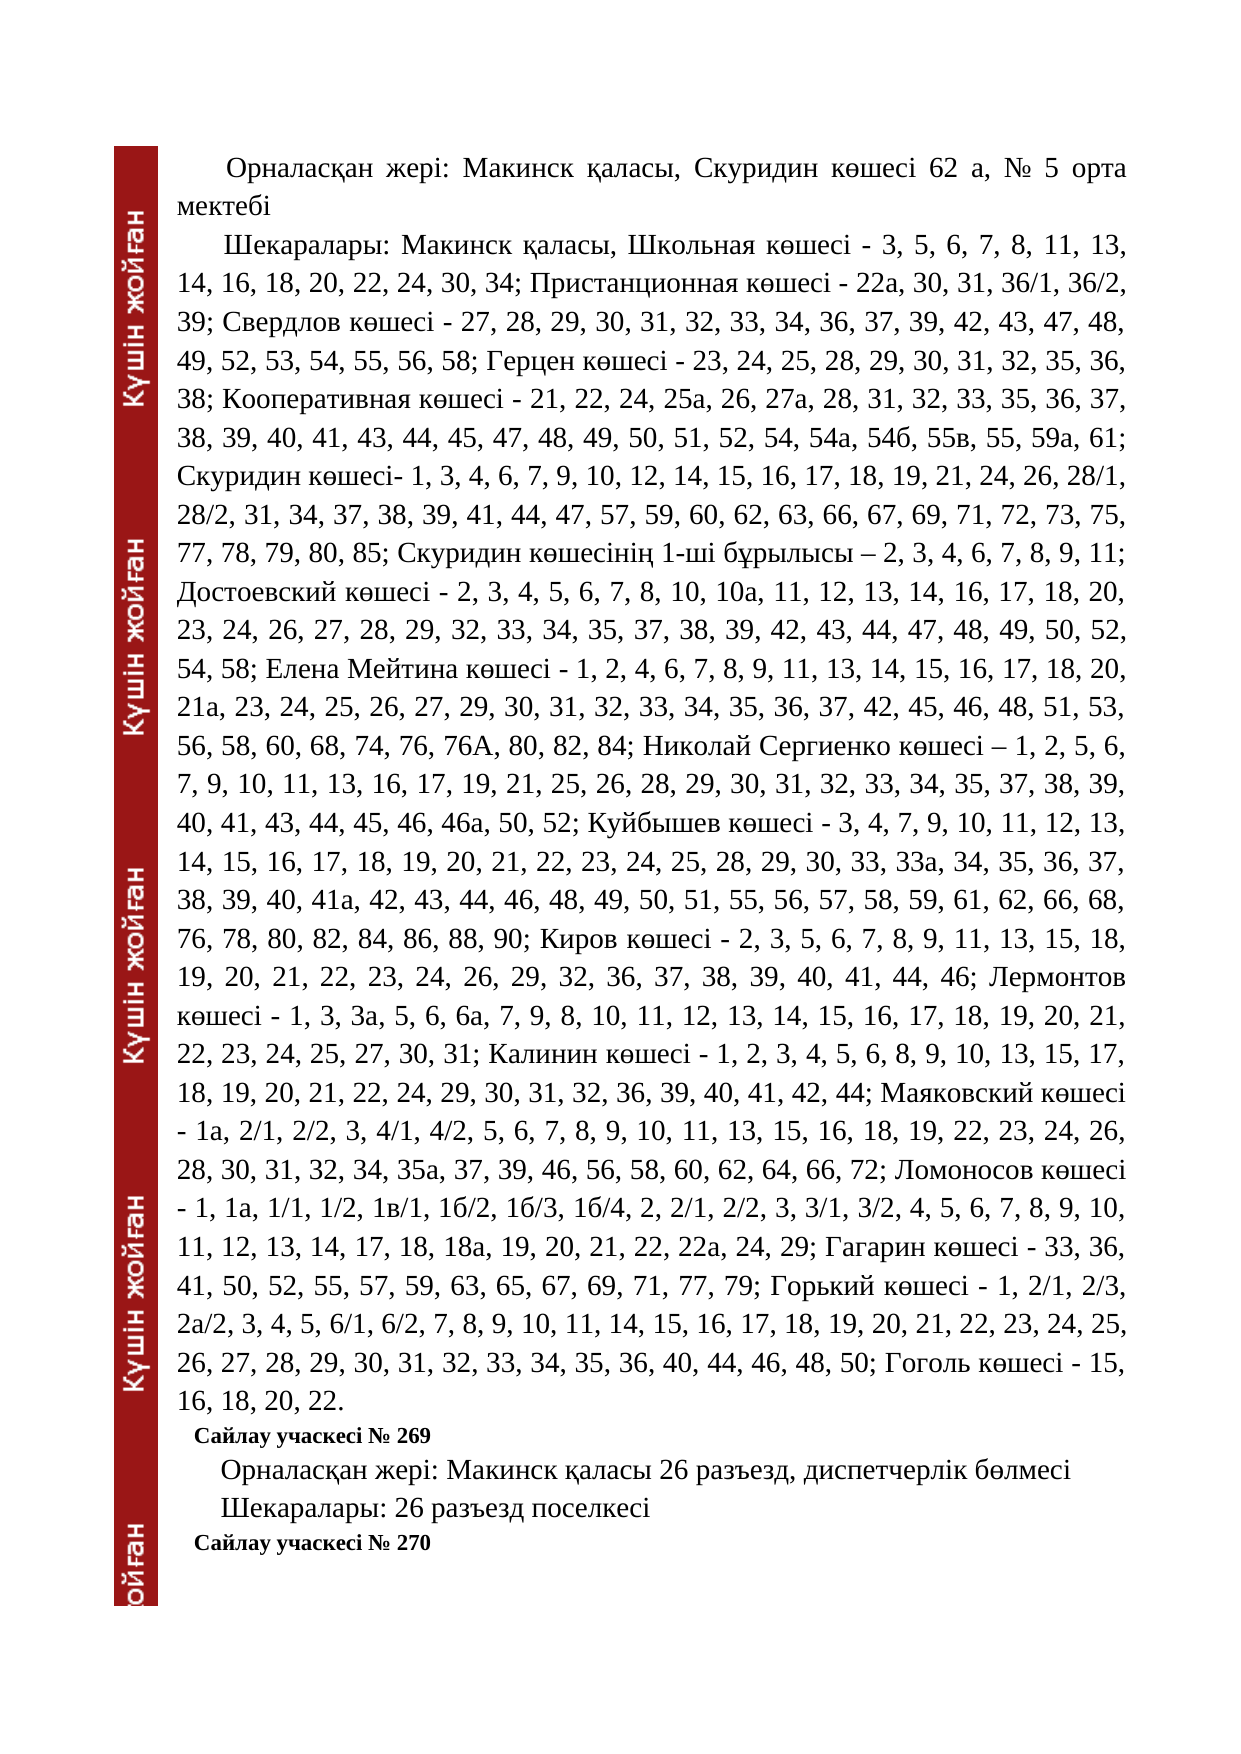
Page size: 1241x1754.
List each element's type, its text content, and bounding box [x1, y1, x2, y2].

text Орналасқан жері: Макинск қаласы 26 разъезд, диспетчерлік бөлмесі [112, 1452, 1128, 1486]
text Шекаралары: Макинск қаласы, Школьная көшесі - 3, 5, 6, 7, 8, 11, 13, 14, 16, 18, 20, 22, 24, 30, 34; Пристанционная көшесі - 22а, 30, 31, 36/1, 36/2, 39; Свердлов көшесі - 27, 28, 29, 30, 31, 32, 33, 34, 36, 37, 39, 42, 43, 47, 48, 49, 52, 53, 54, 55, 56, 58; Герцен көшесі - 23, 24, 25, 28, 29, 30, 31, 32, 35, 36, 38; Кооперативная көшесі - 21, 22, 24, 25а, 26, 27а, 28, 31, 32, 33, 35, 36, 37, 38, 39, 40, 41, 43, 44, 45, 47, 48, 49, 50, 51, 52, 54, 54а, 54б, 55в, 55, 59а, 61; Скуридин көшесі- 1, 3, 4, 6, 7, 9, 10, 12, 14, 15, 16, 17, 18, 19, 21, 24, 26, 28/1, 28/2, 31, 34, 37, 38, 39, 41, 44, 47, 57, 59, 60, 62, 63, 66, 67, 69, 71, 72, 73, 75, 77, 78, 79, 80, 85; Скуридин көшесінің 1-ші бұрылысы – 2, 3, 4, 6, 7, 8, 9, 11; Достоевский көшесі - 2, 3, 4, 5, 6, 7, 8, 10, 10а, 11, 12, 13, 14, 16, 17, 18, 20, 23, 24, 26, 27, 28, 29, 32, 33, 34, 35, 37, 38, 39, 42, 43, 44, 47, 48, 49, 50, 52, 54, 58; Елена Мейтина көшесі - 1, 2, 4, 6, 7, 8, 9, 11, 13, 14, 15, 16, 17, 18, 20, 21а, 23, 24, 25, 26, 27, 29, 30, 31, 32, 33, 34, 35, 36, 37, 42, 45, 46, 48, 51, 53, 56, 58, 60, 68, 74, 76, 76А, 80, 82, 84; Николай Сергиенко көшесі – 1, 2, 5, 6, 7, 9, 10, 11, 13, 16, 17, 19, 21, 25, 26, 28, 29, 30, 31, 32, 33, 34, 35, 37, 38, 39, 40, 41, 43, 44, 45, 46, 46а, 50, 52; Куйбышев көшесі - 3, 4, 7, 9, 10, 11, 12, 13, 14, 15, 16, 17, 18, 19, 20, 21, 22, 23, 24, 25, 28, 29, 30, 33, 33а, 34, 35, 36, 37, 38, 39, 40, 41а, 42, 43, 44, 46, 48, 49, 50, 51, 55, 56, 57, 58, 59, 61, 62, 66, 68, 76, 78, 80, 82, 84, 86, 88, 90; Киров көшесі - 2, 3, 5, 6, 7, 8, 9, 11, 13, 15, 18, 19, 20, 21, 22, 23, 24, 26, 29, 32, 36, 37, 38, 39, 40, 41, 44, 46; Лермонтов көшесі - 1, 3, 3а, 5, 6, 6а, 7, 9, 8, 10, 11, 12, 13, 14, 15, 16, 17, 18, 19, 20, 21, 22, 23, 24, 25, 27, 30, 31; Калинин көшесі - 1, 2, 3, 4, 5, 6, 8, 9, 10, 13, 15, 17, 18, 19, 20, 21, 22, 24, 29, 30, 31, 32, 36, 39, 40, 41, 42, 44; Маяковский көшесі - 1а, 2/1, 2/2, 3, 4/1, 4/2, 5, 6, 7, 8, 9, 10, 11, 13, 15, 16, 18, 19, 22, 23, 24, 26, 28, 30, 31, 32, 34, 35а, 37, 39, 46, 56, 58, 60, 62, 64, 66, 72; Ломоносов көшесі - 1, 1а, 1/1, 1/2, 1в/1, 1б/2, 1б/3, 1б/4, 2, 2/1, 2/2, 3, 3/1, 3/2, 4, 5, 6, 7, 8, 9, 10, 11, 12, 13, 14, 17, 18, 18а, 19, 20, 21, 22, 22а, 24, 29; Гагарин көшесі - 33, 36, 41, 50, 52, 55, 57, 59, 63, 65, 67, 69, 71, 77, 79; Горький көшесі - 1, 2/1, 2/3, 2а/2, 3, 4, 5, 6/1, 6/2, 7, 8, 9, 10, 11, 14, 15, 16, 17, 18, 19, 20, 21, 22, 23, 24, 25, 26, 27, 28, 29, 30, 31, 32, 33, 34, 35, 36, 40, 44, 46, 48, 50; Гоголь көшесі - 15, 16, 18, 20, 22. [112, 227, 1128, 1417]
text Сайлау учаскесі № 270 [112, 1529, 1128, 1556]
picture [114, 1417, 158, 1422]
picture [114, 222, 158, 227]
text Шекаралары: 26 разъезд поселкесі [112, 1491, 1128, 1524]
picture [114, 1524, 158, 1529]
picture [114, 1556, 158, 1606]
picture [114, 1448, 158, 1452]
text Орналасқан жері: Макинск қаласы, Скуридин көшесі 62 а, № 5 орта мектебі [112, 150, 1128, 222]
picture [114, 1486, 158, 1491]
picture [114, 146, 158, 150]
text Сайлау учаскесі № 269 [112, 1422, 1128, 1448]
